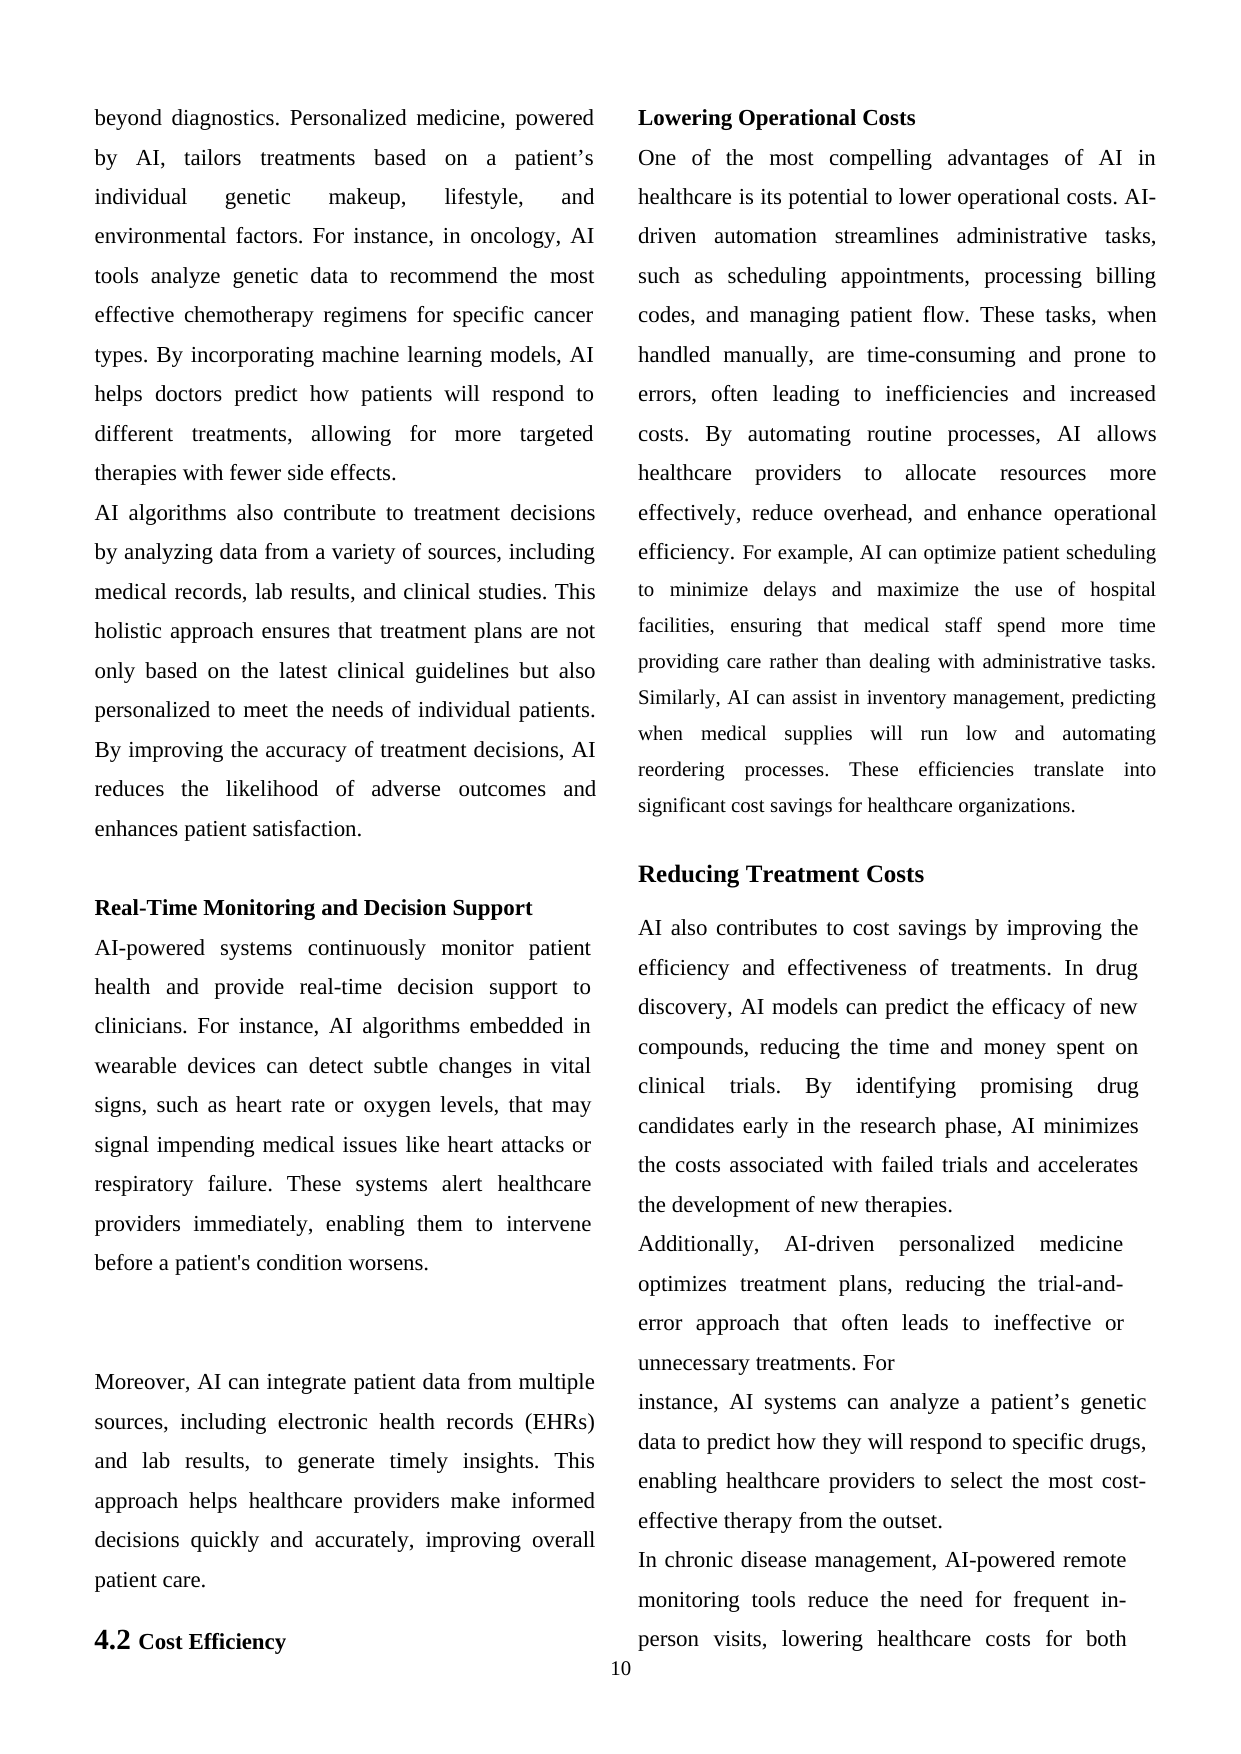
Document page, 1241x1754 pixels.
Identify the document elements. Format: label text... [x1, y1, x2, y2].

text One of the most compelling advantages of AI in healthcare is its potential to lower operational costs. AI-driven automation streamlines administrative tasks, such as scheduling appointments, processing billing codes, and managing patient flow. These tasks, when handled manually, are time-consuming and prone to errors, often leading to inefficiencies and increased costs. By automating routine processes, AI allows healthcare providers to allocate resources more effectively, reduce overhead, and enhance operational efficiency. For example, AI can optimize patient scheduling to minimize delays and maximize the use of hospital facilities, ensuring that medical staff spend more time providing care rather than dealing with administrative tasks. Similarly, AI can assist in inventory management, predicting when medical supplies will run low and automating reordering processes. These efficiencies translate into significant cost savings for healthcare organizations. [638, 144, 1157, 817]
subtitle Reducing Treatment Costs [638, 859, 1159, 888]
text AI also contributes to cost savings by improving the efficiency and effectiveness of treatments. In drug discovery, AI models can predict the efficacy of new compounds, reducing the time and money spent on clinical trials. By identifying promising drug candidates early in the research phase, AI minimizes the costs associated with failed trials and accelerates the development of new therapies. [638, 914, 1139, 1217]
text AI algorithms also contribute to treatment decisions by analyzing data from a variety of sources, including medical records, lab results, and clinical studies. This holistic approach ensures that treatment plans are not only based on the latest clinical guidelines but also personalized to meet the needs of individual patients. By improving the accuracy of treatment decisions, AI reduces the likelihood of adverse outcomes and enhances patient satisfaction. [94, 499, 596, 841]
text Additionally, AI-driven personalized medicine optimizes treatment plans, reducing the trial-and-error approach that often leads to ineffective or unnecessary treatments. For [638, 1230, 1124, 1375]
text AI-powered systems continuously monitor patient health and provide real-time decision support to clinicians. For instance, AI algorithms embedded in wearable devices can detect subtle changes in vital signs, such as heart rate or oxygen levels, that may signal impending medical issues like heart attacks or respiratory failure. These systems alert healthcare providers immediately, enabling them to intervene before a patient's condition worsens. [94, 933, 591, 1276]
subtitle Real-Time Monitoring and Decision Support [94, 894, 603, 920]
subtitle Cost Efficiency [94, 1622, 603, 1656]
text instance, AI systems can analyze a patient’s genetic data to predict how they will respond to specific drugs, enabling healthcare providers to select the most cost-effective therapy from the outset. [638, 1388, 1147, 1533]
text Moreover, AI can integrate patient data from multiple sources, including electronic health records (EHRs) and lab results, to generate timely insights. This approach helps healthcare providers make informed decisions quickly and accurately, improving overall patient care. [94, 1368, 596, 1592]
subtitle Lowering Operational Costs [638, 104, 1159, 131]
